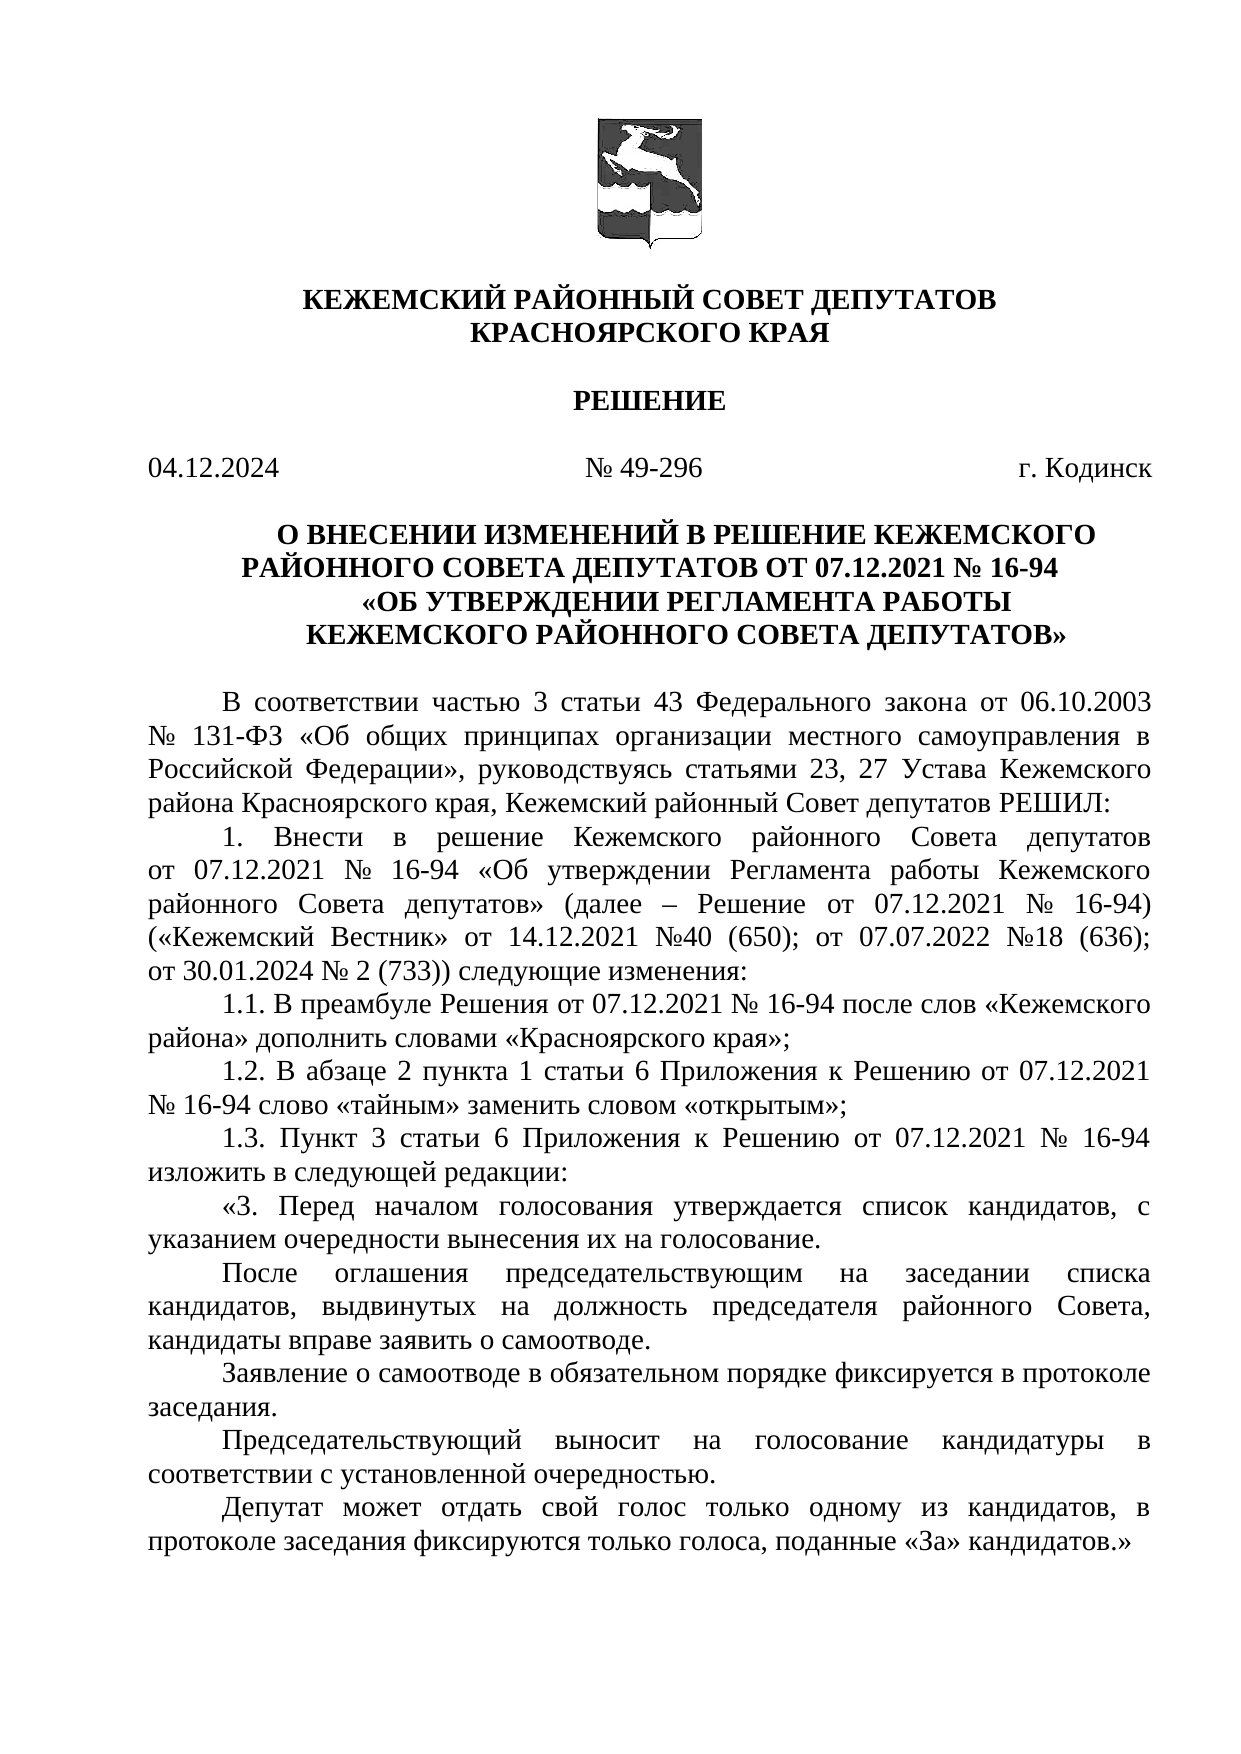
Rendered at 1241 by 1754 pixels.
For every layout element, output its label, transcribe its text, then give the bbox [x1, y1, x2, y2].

picture [597, 118, 702, 249]
text 1. Внести в решение Кежемского районного Совета депутатов от 07.12.2021 № 16-94 «Об утверждении Регламента работы Кежемского районного Совета депутатов» (далее – Решение от 07.12.2021 № 16-94) («Кежемский Вестник» от 14.12.2021 №40 (650); от 07.07.2022 №18 (636); от 30.01.2024 № 2 (733)) следующие изменения: [148, 819, 1152, 986]
text КРАСНОЯРСКОГО КРАЯ [148, 316, 1152, 349]
text КЕЖЕМСКИЙ РАЙОННЫЙ СОВЕТ ДЕПУТАТОВ [148, 282, 1152, 316]
table_header г. Кодинск [821, 450, 1163, 483]
text Председательствующий выносит на голосование кандидатуры в соответствии с установленной очередностью. [148, 1422, 1152, 1489]
text 1.2. В абзаце 2 пункта 1 статьи 6 Приложения к Решению от 07.12.2021 № 16-94 слово «тайным» заменить словом «открытым»; [148, 1053, 1152, 1121]
text О ВНЕСЕНИИ ИЗМЕНЕНИЙ В РЕШЕНИЕ КЕЖЕМСКОГО РАЙОННОГО СОВЕТА ДЕПУТАТОВ ОТ 07.12.2021 № 16-94 [148, 517, 1152, 584]
text «3. Перед началом голосования утверждается список кандидатов, с указанием очередности вынесения их на голосование. [148, 1188, 1152, 1255]
table_header 04.12.2024 [136, 450, 479, 483]
table_header № 49-296 [479, 450, 821, 483]
text «ОБ УТВЕРЖДЕНИИ РЕГЛАМЕНТА РАБОТЫ [148, 584, 1152, 617]
text 1.1. В преамбуле Решения от 07.12.2021 № 16-94 после слов «Кежемского района» дополнить словами «Красноярского края»; [148, 986, 1152, 1053]
text КЕЖЕМСКОГО РАЙОННОГО СОВЕТА ДЕПУТАТОВ» [148, 617, 1152, 651]
text В соответствии частью 3 статьи 43 Федерального закона от 06.10.2003 № 131-ФЗ «Об общих принципах организации местного самоуправления в Российской Федерации», руководствуясь статьями 23, 27 Устава Кежемского района Красноярского края, Кежемский районный Совет депутатов РЕШИЛ: [148, 684, 1152, 819]
text Депутат может отдать свой голос только одному из кандидатов, в протоколе заседания фиксируются только голоса, поданные «За» кандидатов.» [148, 1489, 1152, 1557]
text После оглашения председательствующим на заседании списка кандидатов, выдвинутых на должность председателя районного Совета, кандидаты вправе заявить о самоотводе. [148, 1255, 1152, 1355]
text РЕШЕНИЕ [148, 383, 1152, 416]
text 1.3. Пункт 3 статьи 6 Приложения к Решению от 07.12.2021 № 16-94 изложить в следующей редакции: [148, 1121, 1152, 1188]
text Заявление о самоотводе в обязательном порядке фиксируется в протоколе заседания. [148, 1355, 1152, 1422]
